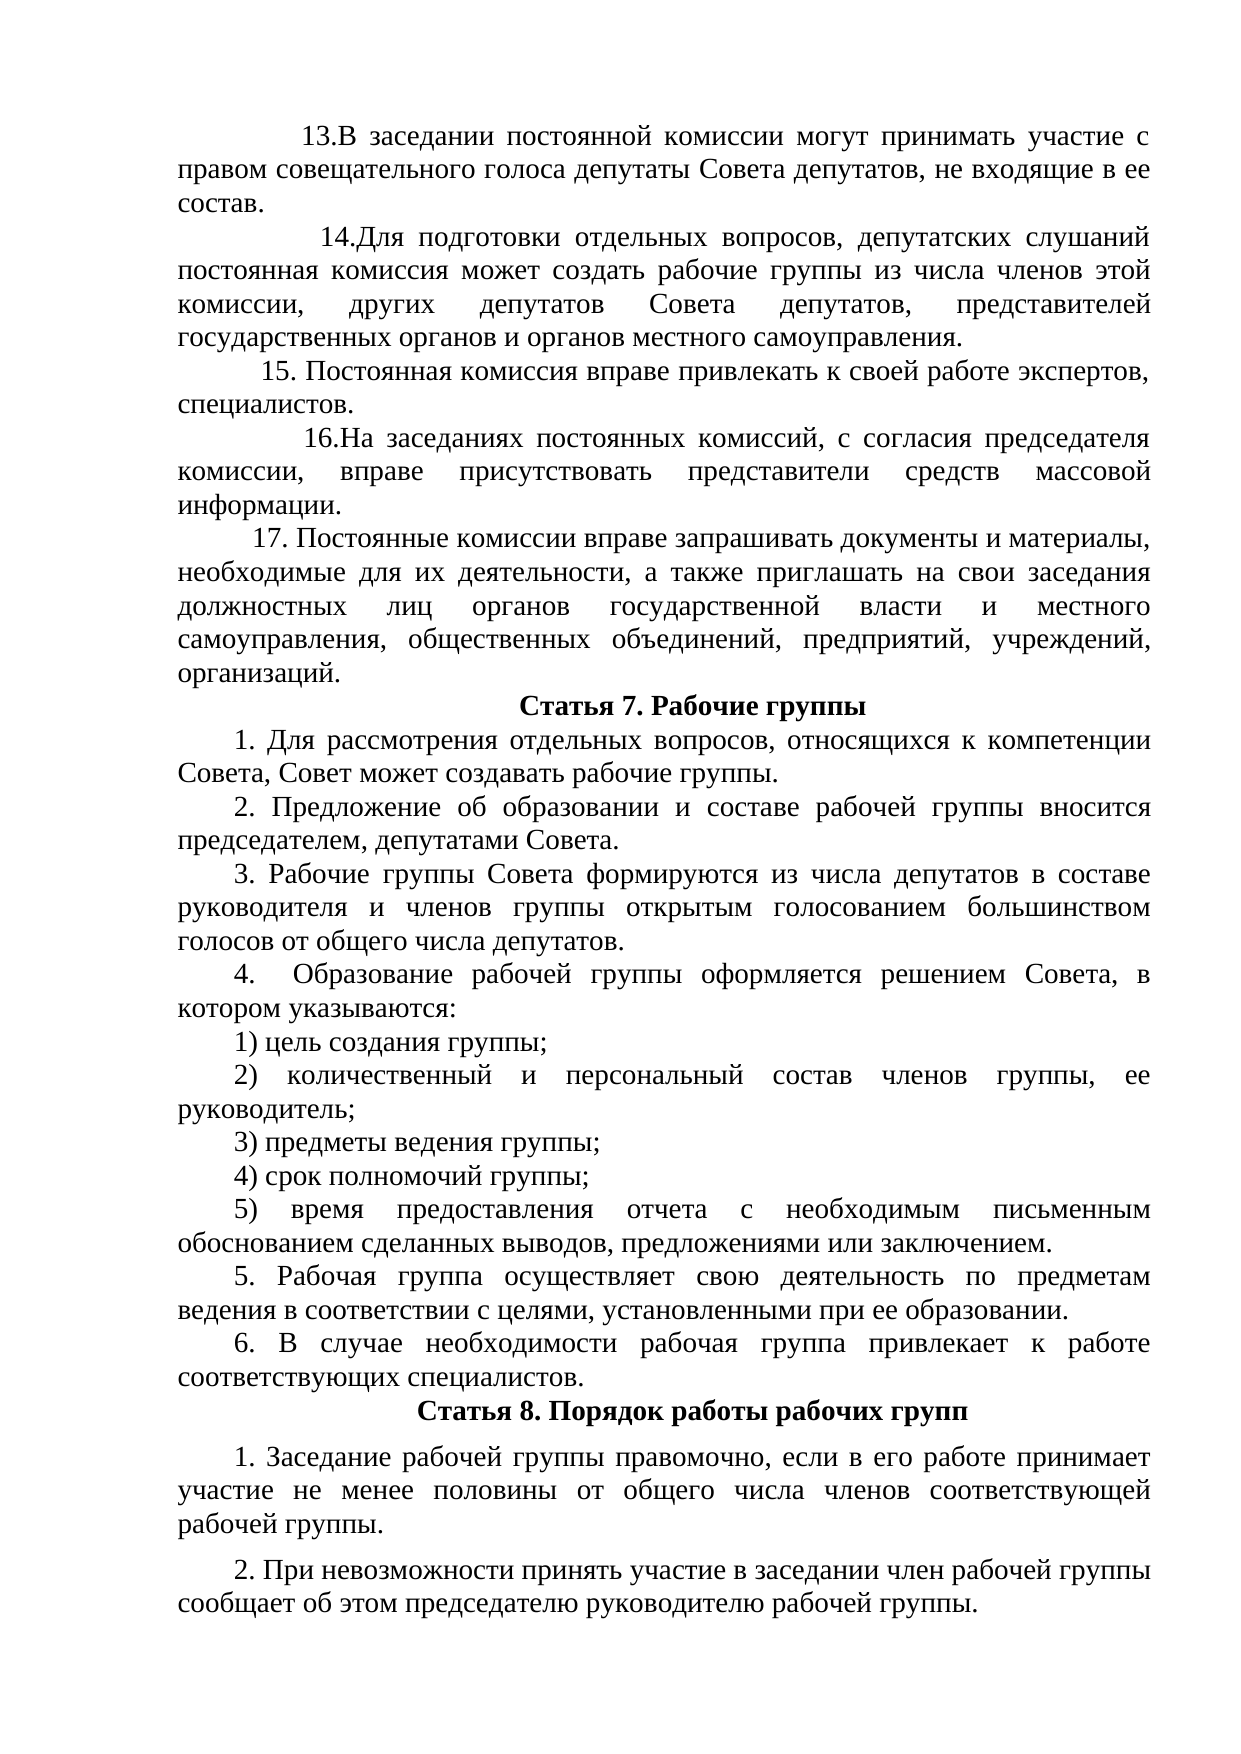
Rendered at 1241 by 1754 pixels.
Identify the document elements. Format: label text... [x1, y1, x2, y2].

text 16.На заседаниях постоянных комиссий, с согласия председателя комиссии, вправе присутствовать представители средств массовой информации. [177, 420, 1152, 521]
text 1. Для рассмотрения отдельных вопросов, относящихся к компетенции Совета, Совет может создавать рабочие группы. [177, 722, 1152, 789]
text Статья 8. Порядок работы рабочих групп [177, 1393, 1152, 1426]
text 14.Для подготовки отдельных вопросов, депутатских слушаний постоянная комиссия может создать рабочие группы из числа членов этой комиссии, других депутатов Совета депутатов, представителей государственных органов и органов местного самоуправления. [177, 219, 1152, 353]
text 4) срок полномочий группы; [177, 1158, 1152, 1191]
text 6. В случае необходимости рабочая группа привлекает к работе соответствующих специалистов. [177, 1326, 1152, 1393]
text 1. Заседание рабочей группы правомочно, если в его работе принимает участие не менее половины от общего числа членов соответствующей рабочей группы. [177, 1439, 1152, 1539]
text 17. Постоянные комиссии вправе запрашивать документы и материалы, необходимые для их деятельности, а также приглашать на свои заседания должностных лиц органов государственной власти и местного самоуправления, общественных объединений, предприятий, учреждений, организаций. [177, 521, 1152, 688]
text 5. Рабочая группа осуществляет свою деятельность по предметам ведения в соответствии с целями, установленными при ее образовании. [177, 1258, 1152, 1326]
text 4. Образование рабочей группы оформляется решением Совета, в котором указываются: [177, 957, 1152, 1024]
text 2) количественный и персональный состав членов группы, ее руководитель; [177, 1057, 1152, 1124]
text 3. Рабочие группы Совета формируются из числа депутатов в составе руководителя и членов группы открытым голосованием большинством голосов от общего числа депутатов. [177, 856, 1152, 957]
text Статья 7. Рабочие группы [177, 688, 1152, 722]
text 13.В заседании постоянной комиссии могут принимать участие с правом совещательного голоса депутаты Совета депутатов, не входящие в ее состав. [177, 118, 1152, 219]
text 2. При невозможности принять участие в заседании член рабочей группы сообщает об этом председателю руководителю рабочей группы. [177, 1552, 1152, 1619]
text 15. Постоянная комиссия вправе привлекать к своей работе экспертов, специалистов. [177, 353, 1152, 420]
text 5) время предоставления отчета с необходимым письменным обоснованием сделанных выводов, предложениями или заключением. [177, 1191, 1152, 1258]
text 1) цель создания группы; [177, 1024, 1152, 1057]
text 3) предметы ведения группы; [177, 1124, 1152, 1158]
text 2. Предложение об образовании и составе рабочей группы вносится председателем, депутатами Совета. [177, 789, 1152, 856]
